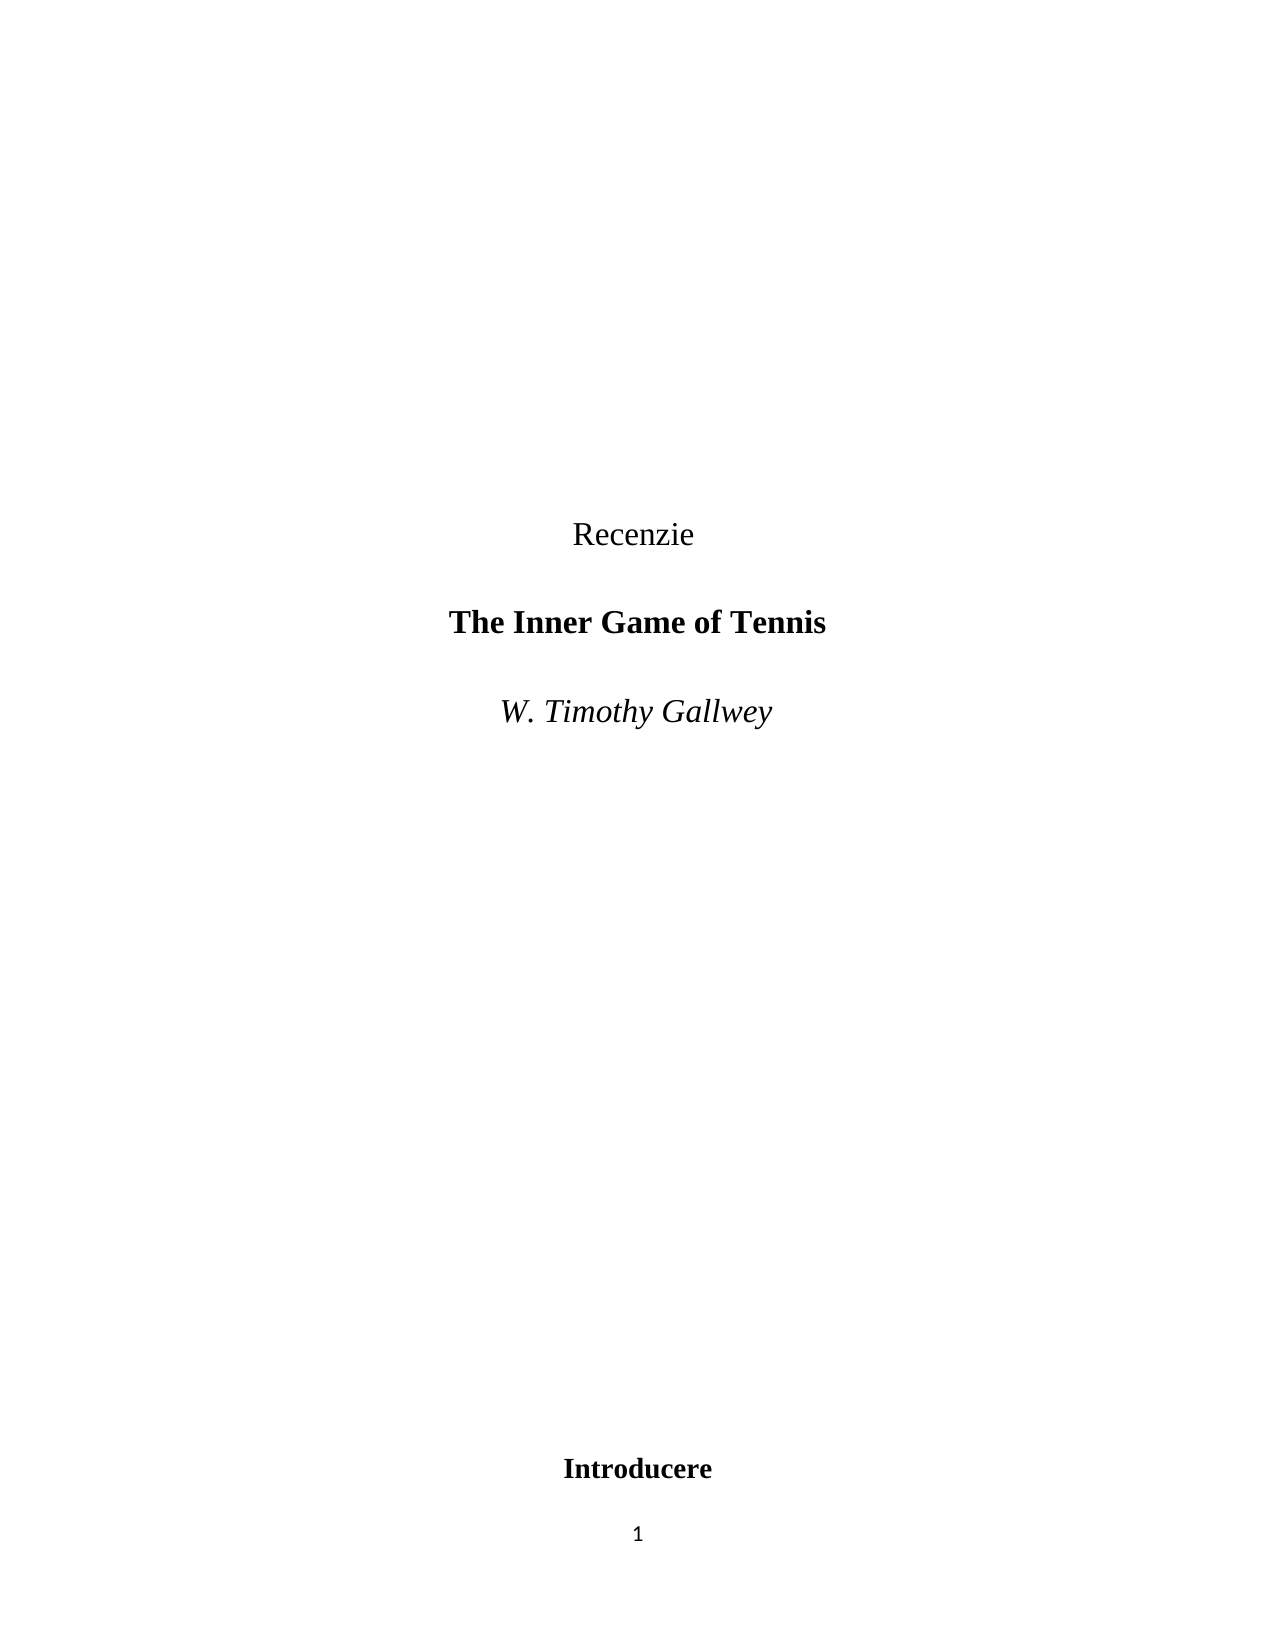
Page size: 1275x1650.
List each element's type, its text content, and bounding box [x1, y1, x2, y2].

text Recenzie [150, 515, 1125, 553]
text The Inner Game of Tennis [150, 603, 1125, 641]
text W. Timothy Gallwey [150, 691, 1125, 729]
text Introducere [150, 1451, 1125, 1484]
